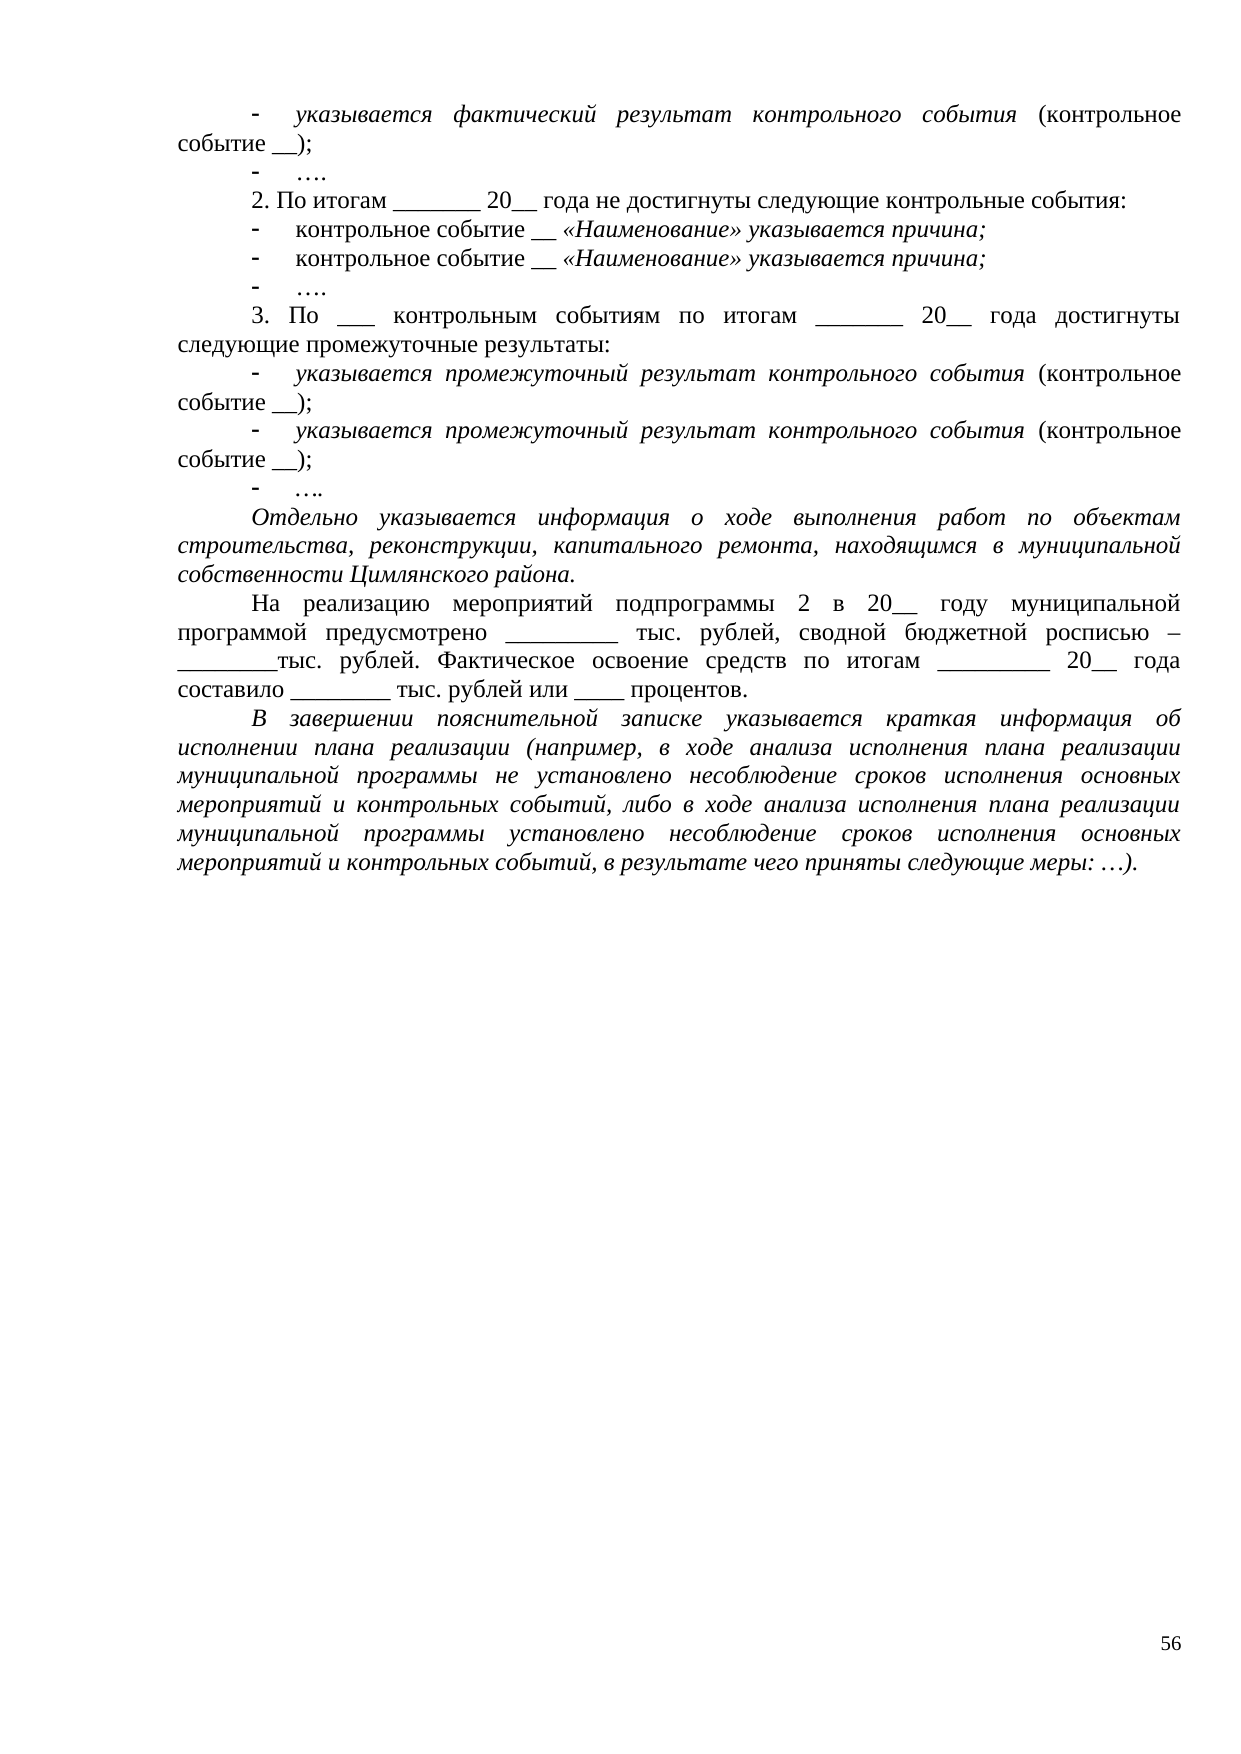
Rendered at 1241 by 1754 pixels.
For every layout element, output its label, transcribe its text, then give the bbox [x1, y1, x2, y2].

list …. [177, 272, 1181, 300]
text В завершении пояснительной записке указывается краткая информация об исполнении плана реализации (например, в ходе анализа исполнения плана реализации муниципальной программы не установлено несоблюдение сроков исполнения основных мероприятий и контрольных событий, либо в ходе анализа исполнения плана реализации муниципальной программы установлено несоблюдение сроков исполнения основных мероприятий и контрольных событий, в результате чего приняты следующие меры: …). [177, 703, 1181, 875]
text На реализацию мероприятий подпрограммы 2 в 20__ году муниципальной программой предусмотрено _________ тыс. рублей, сводной бюджетной росписью – ________тыс. рублей. Фактическое освоение средств по итогам _________ 20__ года составило ________ тыс. рублей или ____ процентов. [177, 588, 1181, 703]
list указывается промежуточный результат контрольного события (контрольное событие __); [177, 415, 1181, 473]
text 3. По ___ контрольным событиям по итогам _______ 20__ года достигнуты следующие промежуточные результаты: [177, 300, 1181, 358]
text 2. По итогам _______ 20__ года не достигнуты следующие контрольные события: [177, 185, 1181, 214]
list …. [177, 157, 1181, 185]
list контрольное событие __ «Наименование» указывается причина; [177, 214, 1181, 243]
list …. [177, 473, 1181, 502]
list указывается промежуточный результат контрольного события (контрольное событие __); [177, 358, 1181, 415]
text Отдельно указывается информация о ходе выполнения работ по объектам строительства, реконструкции, капитального ремонта, находящимся в муниципальной собственности Цимлянского района. [177, 502, 1181, 588]
list контрольное событие __ «Наименование» указывается причина; [177, 243, 1181, 272]
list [177, 99, 1181, 157]
